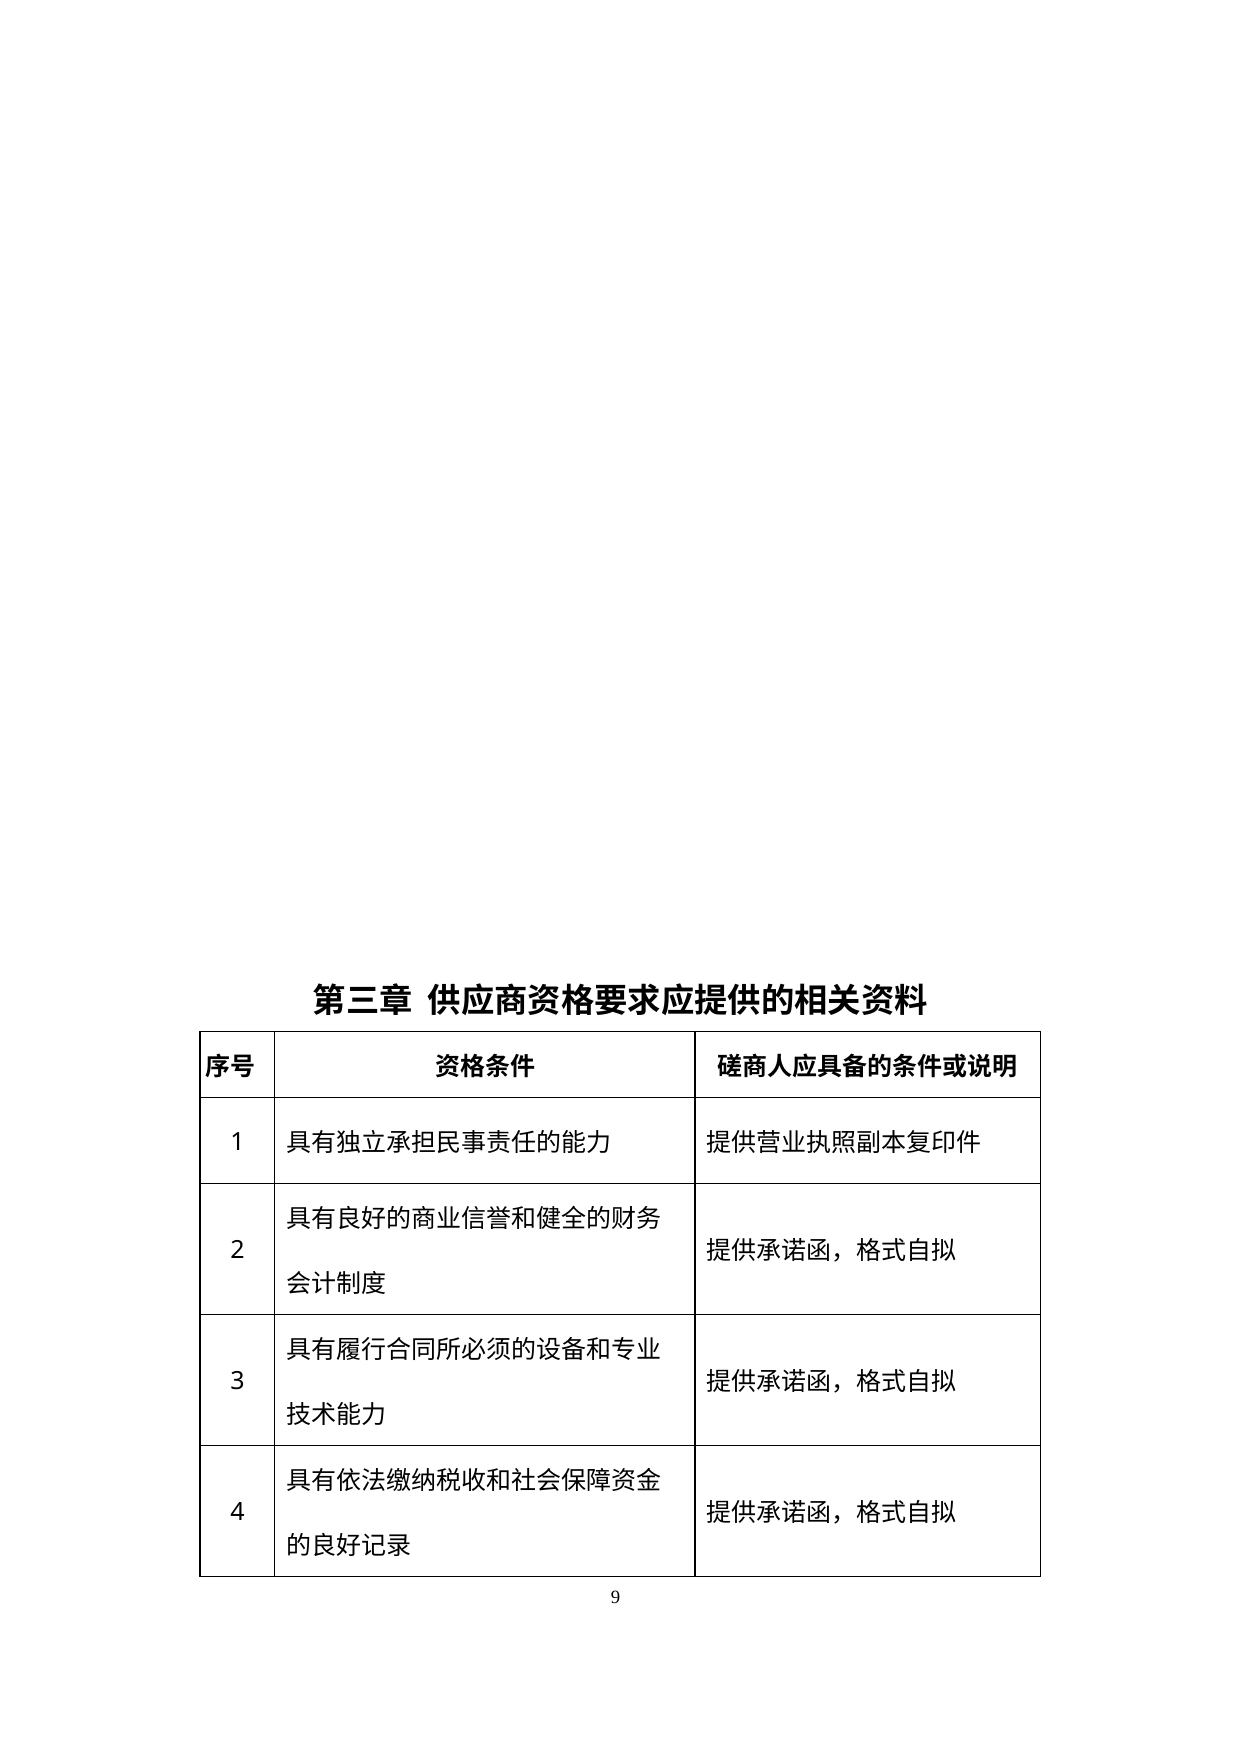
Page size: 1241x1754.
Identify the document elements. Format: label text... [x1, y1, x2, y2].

table_cell 具有独立承担民事责任的能力 [275, 1098, 694, 1183]
table_header 磋商人应具备的条件或说明 [696, 1032, 1040, 1097]
table_cell 1 [201, 1098, 274, 1183]
table_cell 提供承诺函，格式自拟 [696, 1315, 1040, 1445]
table_header 资格条件 [275, 1032, 694, 1097]
table_cell 2 [201, 1184, 274, 1314]
table_cell 3 [201, 1315, 274, 1445]
table_cell 提供承诺函，格式自拟 [696, 1184, 1040, 1314]
table_cell 具有良好的商业信誉和健全的财务会计制度 [275, 1184, 694, 1314]
table_cell 4 [201, 1446, 274, 1576]
table_cell 具有依法缴纳税收和社会保障资金的良好记录 [275, 1446, 694, 1576]
table_cell 提供营业执照副本复印件 [696, 1098, 1040, 1183]
table_header 序号 [201, 1032, 274, 1097]
table_cell 提供承诺函，格式自拟 [696, 1446, 1040, 1576]
text 第三章 供应商资格要求应提供的相关资料 [118, 966, 1122, 1031]
table_cell 具有履行合同所必须的设备和专业技术能力 [275, 1315, 694, 1445]
